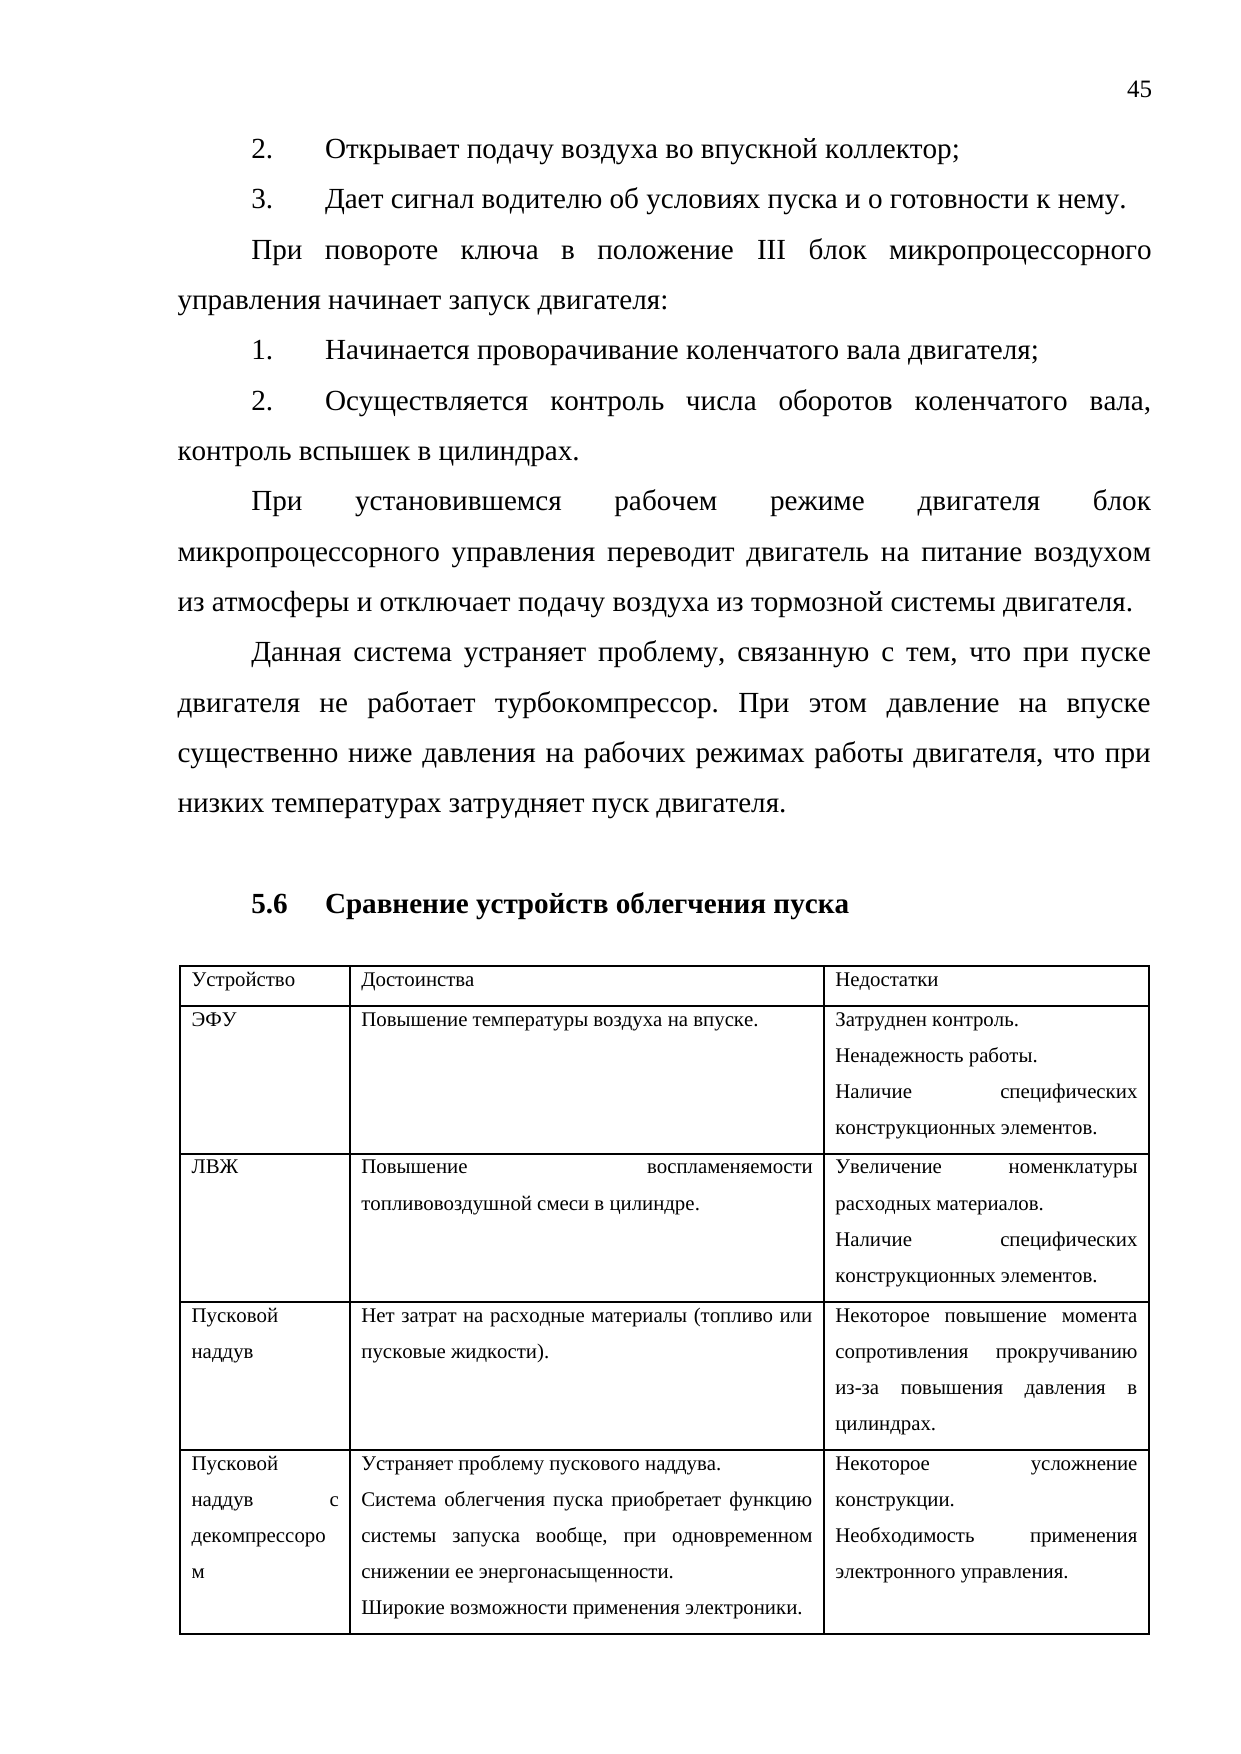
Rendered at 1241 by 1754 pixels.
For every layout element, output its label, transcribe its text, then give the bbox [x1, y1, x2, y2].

table_header Устройство [181, 967, 349, 1005]
table_cell ЛВЖ [181, 1155, 349, 1301]
table_header Недостатки [825, 967, 1148, 1005]
table_cell Затруднен контроль. Ненадежность работы. Наличие специфических конструкционных элементов. [825, 1007, 1148, 1153]
list Начинается проворачивание коленчатого вала двигателя; [177, 332, 1152, 366]
table_cell Увеличение номенклатуры расходных материалов. Наличие специфических конструкционных элементов. [825, 1155, 1148, 1301]
table_cell Повышение воспламеняемости топливовоздушной смеси в цилиндре. [351, 1155, 823, 1301]
table_cell Некоторое повышение момента сопротивления прокручиванию из-за повышения давления в цилиндрах. [825, 1303, 1148, 1449]
table_cell Пусковой наддув с декомпрессором [181, 1451, 349, 1633]
list Дает сигнал водителю об условиях пуска и о готовности к нему. [177, 182, 1152, 215]
table_cell Устраняет проблему пускового наддува. Система облегчения пуска приобретает функцию системы запуска вообще, при одновременном снижении ее энергонасыщенности. Широкие возможности применения электроники. [351, 1451, 823, 1633]
table_cell Повышение температуры воздуха на впуске. [351, 1007, 823, 1153]
table_header Достоинства [351, 967, 823, 1005]
subtitle Сравнение устройств облегчения пуска [177, 886, 1152, 919]
table_cell Некоторое усложнение конструкции. Необходимость применения электронного управления. [825, 1451, 1148, 1633]
text При установившемся рабочем режиме двигателя блок микропроцессорного управления переводит двигатель на питание воздухом из атмосферы и отключает подачу воздуха из тормозной системы двигателя. [177, 483, 1152, 618]
table_cell Нет затрат на расходные материалы (топливо или пусковые жидкости). [351, 1303, 823, 1449]
list Открывает подачу воздуха во впускной коллектор; [177, 131, 1152, 165]
text Данная система устраняет проблему, связанную с тем, что при пуске двигателя не работает турбокомпрессор. При этом давление на впуске существенно ниже давления на рабочих режимах работы двигателя, что при низких температурах затрудняет пуск двигателя. [177, 634, 1152, 819]
text При повороте ключа в положение III блок микропроцессорного управления начинает запуск двигателя: [177, 232, 1152, 316]
table_cell ЭФУ [181, 1007, 349, 1153]
table_cell Пусковой наддув [181, 1303, 349, 1449]
list Осуществляется контроль числа оборотов коленчатого вала, контроль вспышек в цилиндрах. [177, 383, 1152, 467]
